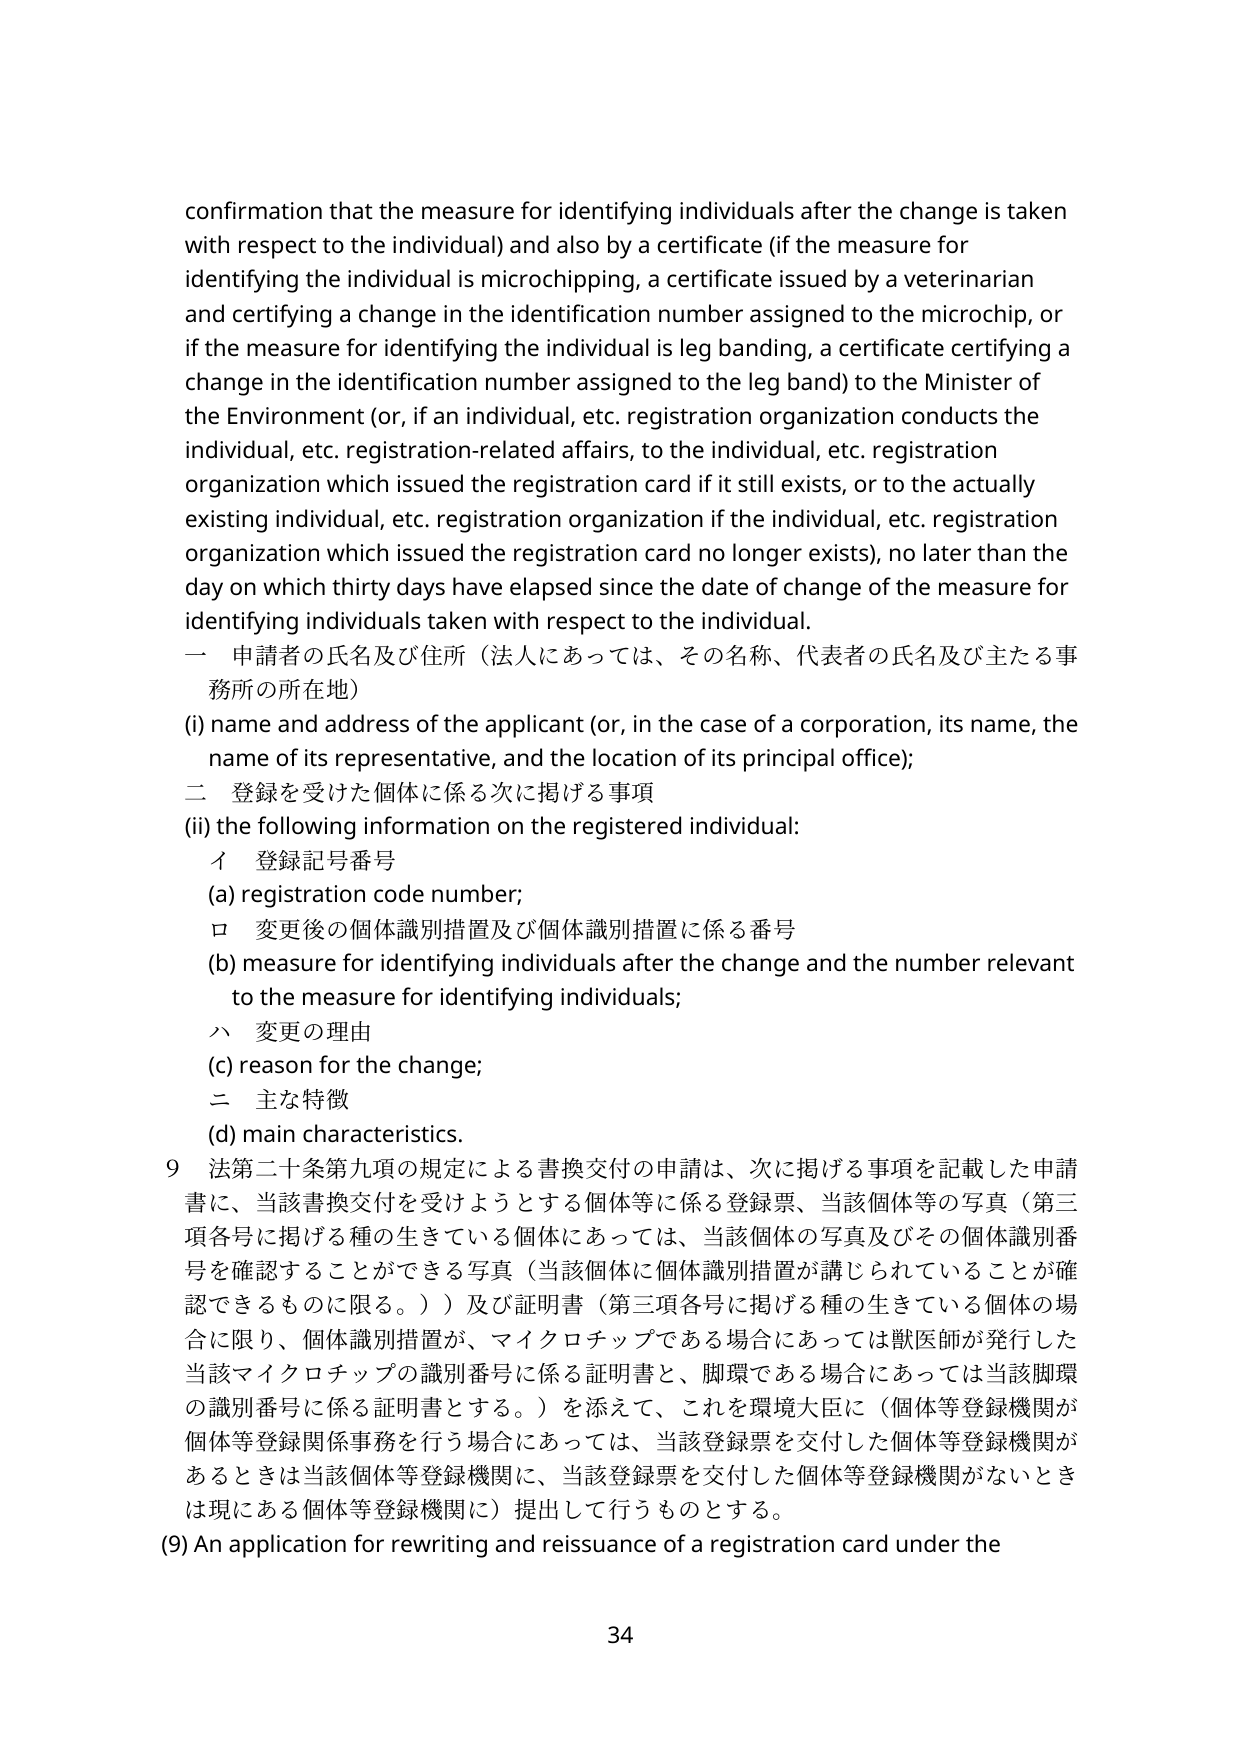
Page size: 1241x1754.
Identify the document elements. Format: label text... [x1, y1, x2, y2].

text (b) measure for identifying individuals after the change and the number relevant to the measure for identifying individuals; [207, 945, 1079, 1014]
text ９ 法第二十条第九項の規定による書換交付の申請は、次に掲げる事項を記載した申請書に、当該書換交付を受けようとする個体等に係る登録票、当該個体等の写真（第三項各号に掲げる種の生きている個体にあっては、当該個体の写真及びその個体識別番号を確認することができる写真（当該個体に個体識別措置が講じられていることが確認できるものに限る。））及び証明書（第三項各号に掲げる種の生きている個体の場合に限り、個体識別措置が、マイクロチップである場合にあっては獣医師が発行した当該マイクロチップの識別番号に係る証明書と、脚環である場合にあっては当該脚環の識別番号に係る証明書とする。）を添えて、これを環境大臣に（個体等登録機関が個体等登録関係事務を行う場合にあっては、当該登録票を交付した個体等登録機関があるときは当該個体等登録機関に、当該登録票を交付した個体等登録機関がないときは現にある個体等登録機関に）提出して行うものとする。 [161, 1150, 1079, 1526]
text イ 登録記号番号 [207, 843, 1079, 877]
text ハ 変更の理由 [207, 1014, 1079, 1048]
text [161, 194, 1079, 638]
text (a) registration code number; [207, 877, 1079, 911]
text ロ 変更後の個体識別措置及び個体識別措置に係る番号 [207, 911, 1079, 945]
text 一 申請者の氏名及び住所（法人にあっては、その名称、代表者の氏名及び主たる事務所の所在地） [184, 638, 1079, 706]
text (i) name and address of the applicant (or, in the case of a corporation, its name, the name of its representative, and the location of its principal office); [184, 706, 1079, 774]
text (c) reason for the change; [207, 1048, 1079, 1082]
text ニ 主な特徴 [207, 1082, 1079, 1116]
text 二 登録を受けた個体に係る次に掲げる事項 [184, 774, 1079, 809]
text (ii) the following information on the registered individual: [184, 809, 1079, 843]
text (d) main characteristics. [207, 1116, 1079, 1150]
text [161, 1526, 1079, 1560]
